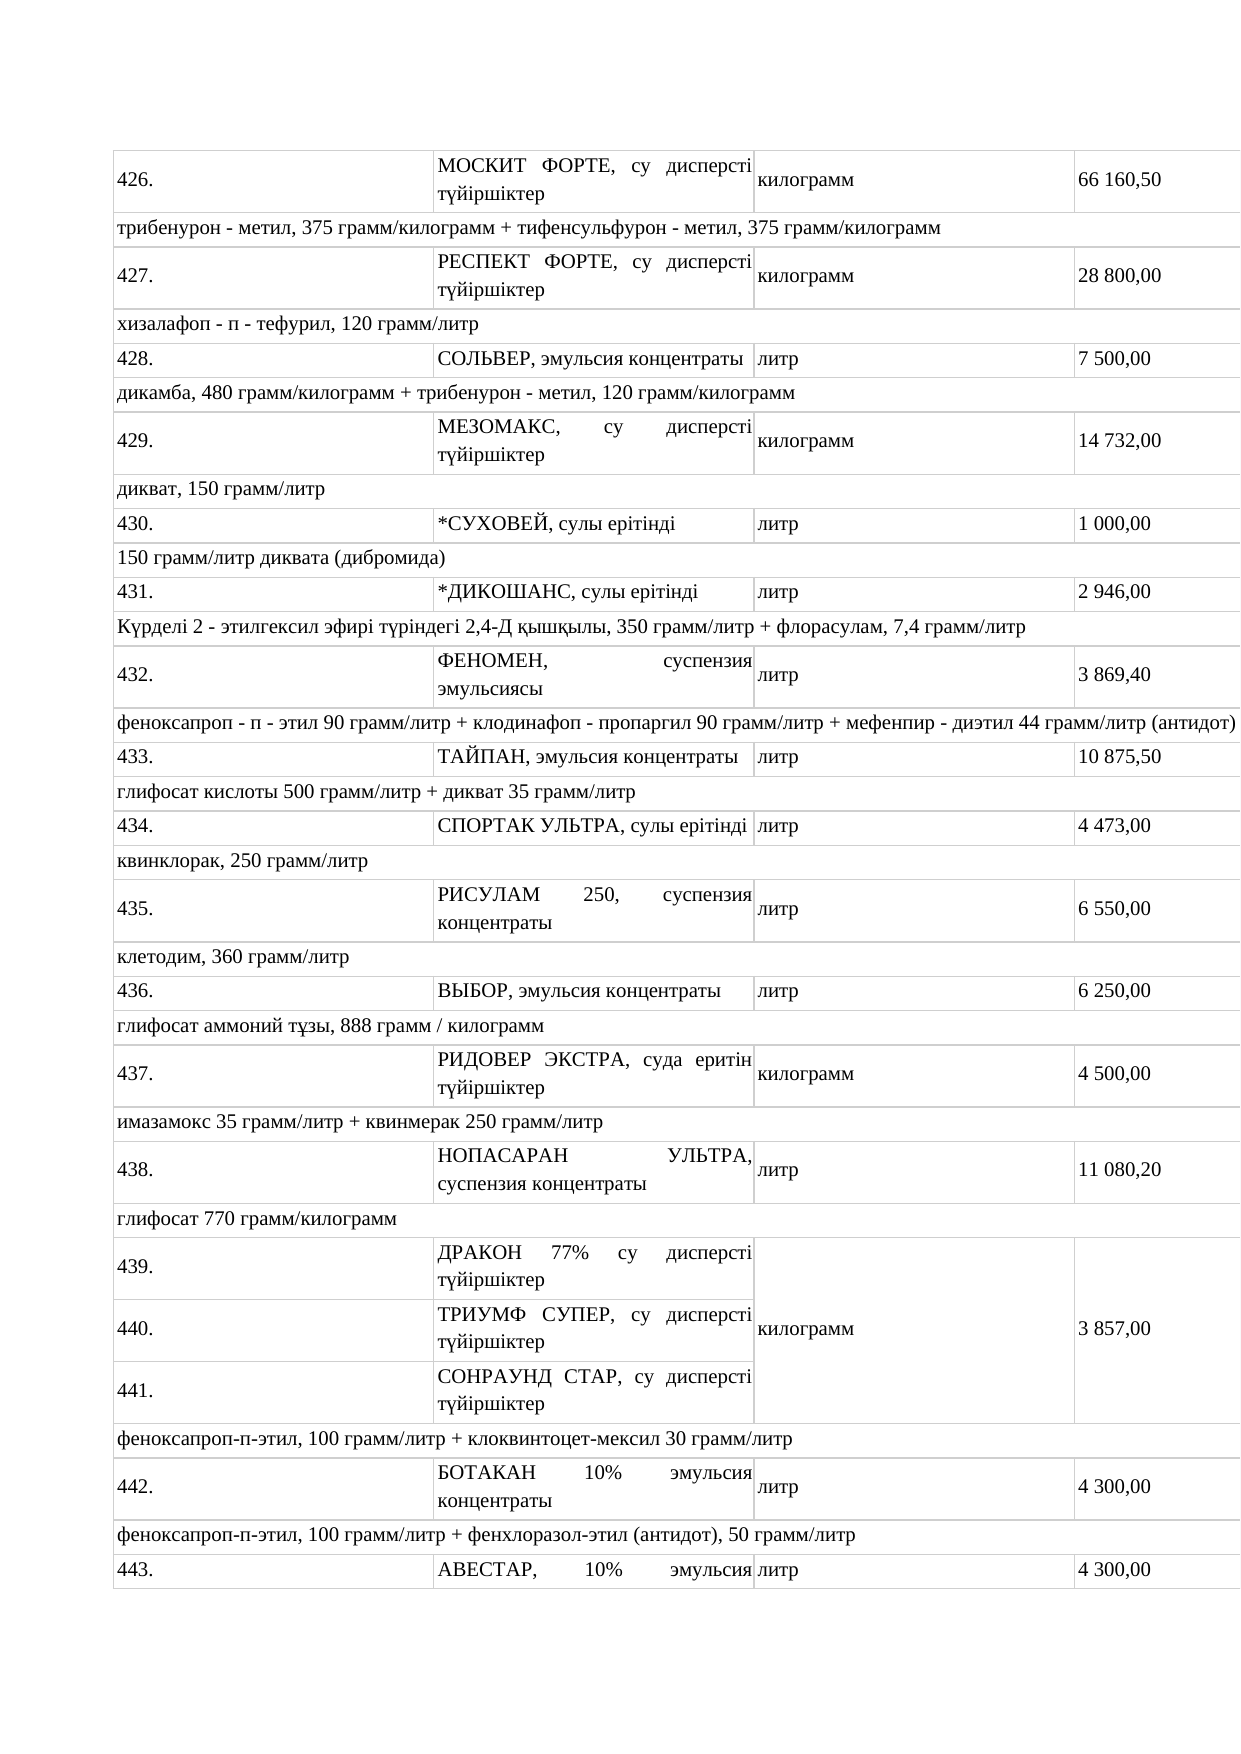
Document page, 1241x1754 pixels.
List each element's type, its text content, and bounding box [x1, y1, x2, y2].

table_cell 14 732,00 [1075, 413, 1240, 473]
table_cell литр [755, 977, 1074, 1010]
table_cell 439. [114, 1238, 433, 1299]
table_cell 434. [114, 812, 433, 845]
table_cell литр [755, 509, 1074, 542]
table_cell *СУХОВЕЙ, сулы ерітінді [434, 509, 753, 542]
table_cell РИДОВЕР ЭКСТРА, суда еритін түйіршіктер [434, 1046, 753, 1106]
table_cell литр [755, 1459, 1074, 1519]
table_cell глифосат аммоний тұзы, 888 грамм / килограмм [114, 1011, 1240, 1044]
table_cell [434, 1555, 753, 1588]
table_cell феноксапроп-п-этил, 100 грамм/литр + фенхлоразол-этил (антидот), 50 грамм/литр [114, 1521, 1240, 1554]
table_cell МЕЗОМАКС, су дисперсті түйіршіктер [434, 413, 753, 473]
table_cell РЕСПЕКТ ФОРТЕ, су дисперсті түйіршіктер [434, 248, 753, 308]
table_cell 435. [114, 880, 433, 941]
table_cell 11 080,20 [1075, 1142, 1240, 1203]
table_cell литр [755, 344, 1074, 377]
table_cell литр [755, 647, 1074, 707]
table_cell глифосат 770 грамм/килограмм [114, 1204, 1240, 1237]
table_cell глифосат кислоты 500 грамм/литр + дикват 35 грамм/литр [114, 777, 1240, 810]
table_cell 4 300,00 [1075, 1555, 1240, 1588]
table_cell трибенурон - метил, 375 грамм/килограмм + тифенсульфурон - метил, 375 грамм/килограмм [114, 213, 1240, 246]
table_cell 66 160,50 [1075, 151, 1240, 212]
table_cell литр [755, 812, 1074, 845]
table_cell 426. [114, 151, 433, 212]
table_cell 7 500,00 [1075, 344, 1240, 377]
table_cell 28 800,00 [1075, 248, 1240, 308]
table_cell килограмм [755, 248, 1074, 308]
table_cell 441. [114, 1362, 433, 1423]
table_cell 3 857,00 [1075, 1238, 1240, 1423]
table_cell квинклорак, 250 грамм/литр [114, 846, 1240, 879]
table_cell 438. [114, 1142, 433, 1203]
table_cell 440. [114, 1300, 433, 1361]
table_cell литр [755, 578, 1074, 611]
table_cell РИСУЛАМ 250, суспензия концентраты [434, 880, 753, 941]
table_cell 4 473,00 [1075, 812, 1240, 845]
table_cell 427. [114, 248, 433, 308]
table_cell СОЛЬВЕР, эмульсия концентраты [434, 344, 753, 377]
table_cell 443. [114, 1555, 433, 1588]
table_cell *ДИКОШАНС, сулы ерітінді [434, 578, 753, 611]
table_cell 150 грамм/литр диквата (дибромида) [114, 544, 1240, 577]
table_cell литр [755, 1142, 1074, 1203]
table_cell СПОРТАК УЛЬТРА, сулы ерітінді [434, 812, 753, 845]
table_cell 431. [114, 578, 433, 611]
table_cell 1 000,00 [1075, 509, 1240, 542]
table_cell имазамокс 35 грамм/литр + квинмерак 250 грамм/литр [114, 1108, 1240, 1141]
table_cell ФЕНОМЕН, суспензия эмульсиясы [434, 647, 753, 707]
table_cell литр [755, 1555, 1074, 1588]
table_cell литр [755, 743, 1074, 776]
table_cell килограмм [755, 1046, 1074, 1106]
table_cell 433. [114, 743, 433, 776]
table_cell хизалафоп - п - тефурил, 120 грамм/литр [114, 310, 1240, 343]
table_cell БОТАКАН 10% эмульсия концентраты [434, 1459, 753, 1519]
table_cell 4 500,00 [1075, 1046, 1240, 1106]
table_cell 6 550,00 [1075, 880, 1240, 941]
table_cell ДРАКОН 77% су дисперсті түйіршіктер [434, 1238, 753, 1299]
table_cell килограмм [755, 151, 1074, 212]
table_cell СОНРАУНД СТАР, су дисперсті түйіршіктер [434, 1362, 753, 1423]
table_cell 4 300,00 [1075, 1459, 1240, 1519]
table_cell 10 875,50 [1075, 743, 1240, 776]
table_cell Күрделі 2 - этилгексил эфирі түріндегі 2,4-Д қышқылы, 350 грамм/литр + флорасулам, 7,4 грамм/литр [114, 612, 1240, 645]
table_cell 429. [114, 413, 433, 473]
table_cell 442. [114, 1459, 433, 1519]
table_cell 436. [114, 977, 433, 1010]
table_cell 437. [114, 1046, 433, 1106]
table_cell 6 250,00 [1075, 977, 1240, 1010]
table_cell 2 946,00 [1075, 578, 1240, 611]
table_cell феноксапроп-п-этил, 100 грамм/литр + клоквинтоцет-мексил 30 грамм/литр [114, 1424, 1240, 1457]
table_cell клетодим, 360 грамм/литр [114, 943, 1240, 976]
table_cell НОПАСАРАН УЛЬТРА, суспензия концентраты [434, 1142, 753, 1203]
table_cell килограмм [755, 1238, 1074, 1423]
table_cell МОСКИТ ФОРТЕ, су дисперсті түйіршіктер [434, 151, 753, 212]
table_cell ВЫБОР, эмульсия концентраты [434, 977, 753, 1010]
table_cell 3 869,40 [1075, 647, 1240, 707]
table_cell феноксапроп - п - этил 90 грамм/литр + клодинафоп - пропаргил 90 грамм/литр + мефенпир - диэтил 44 грамм/литр (антидот) [114, 709, 1240, 742]
table_cell 430. [114, 509, 433, 542]
table_cell килограмм [755, 413, 1074, 473]
table_cell литр [755, 880, 1074, 941]
table_cell дикамба, 480 грамм/килограмм + трибенурон - метил, 120 грамм/килограмм [114, 378, 1240, 411]
table_cell дикват, 150 грамм/литр [114, 475, 1240, 508]
table_cell 428. [114, 344, 433, 377]
table_cell ТАЙПАН, эмульсия концентраты [434, 743, 753, 776]
table_cell 432. [114, 647, 433, 707]
table_cell ТРИУМФ СУПЕР, су дисперсті түйіршіктер [434, 1300, 753, 1361]
